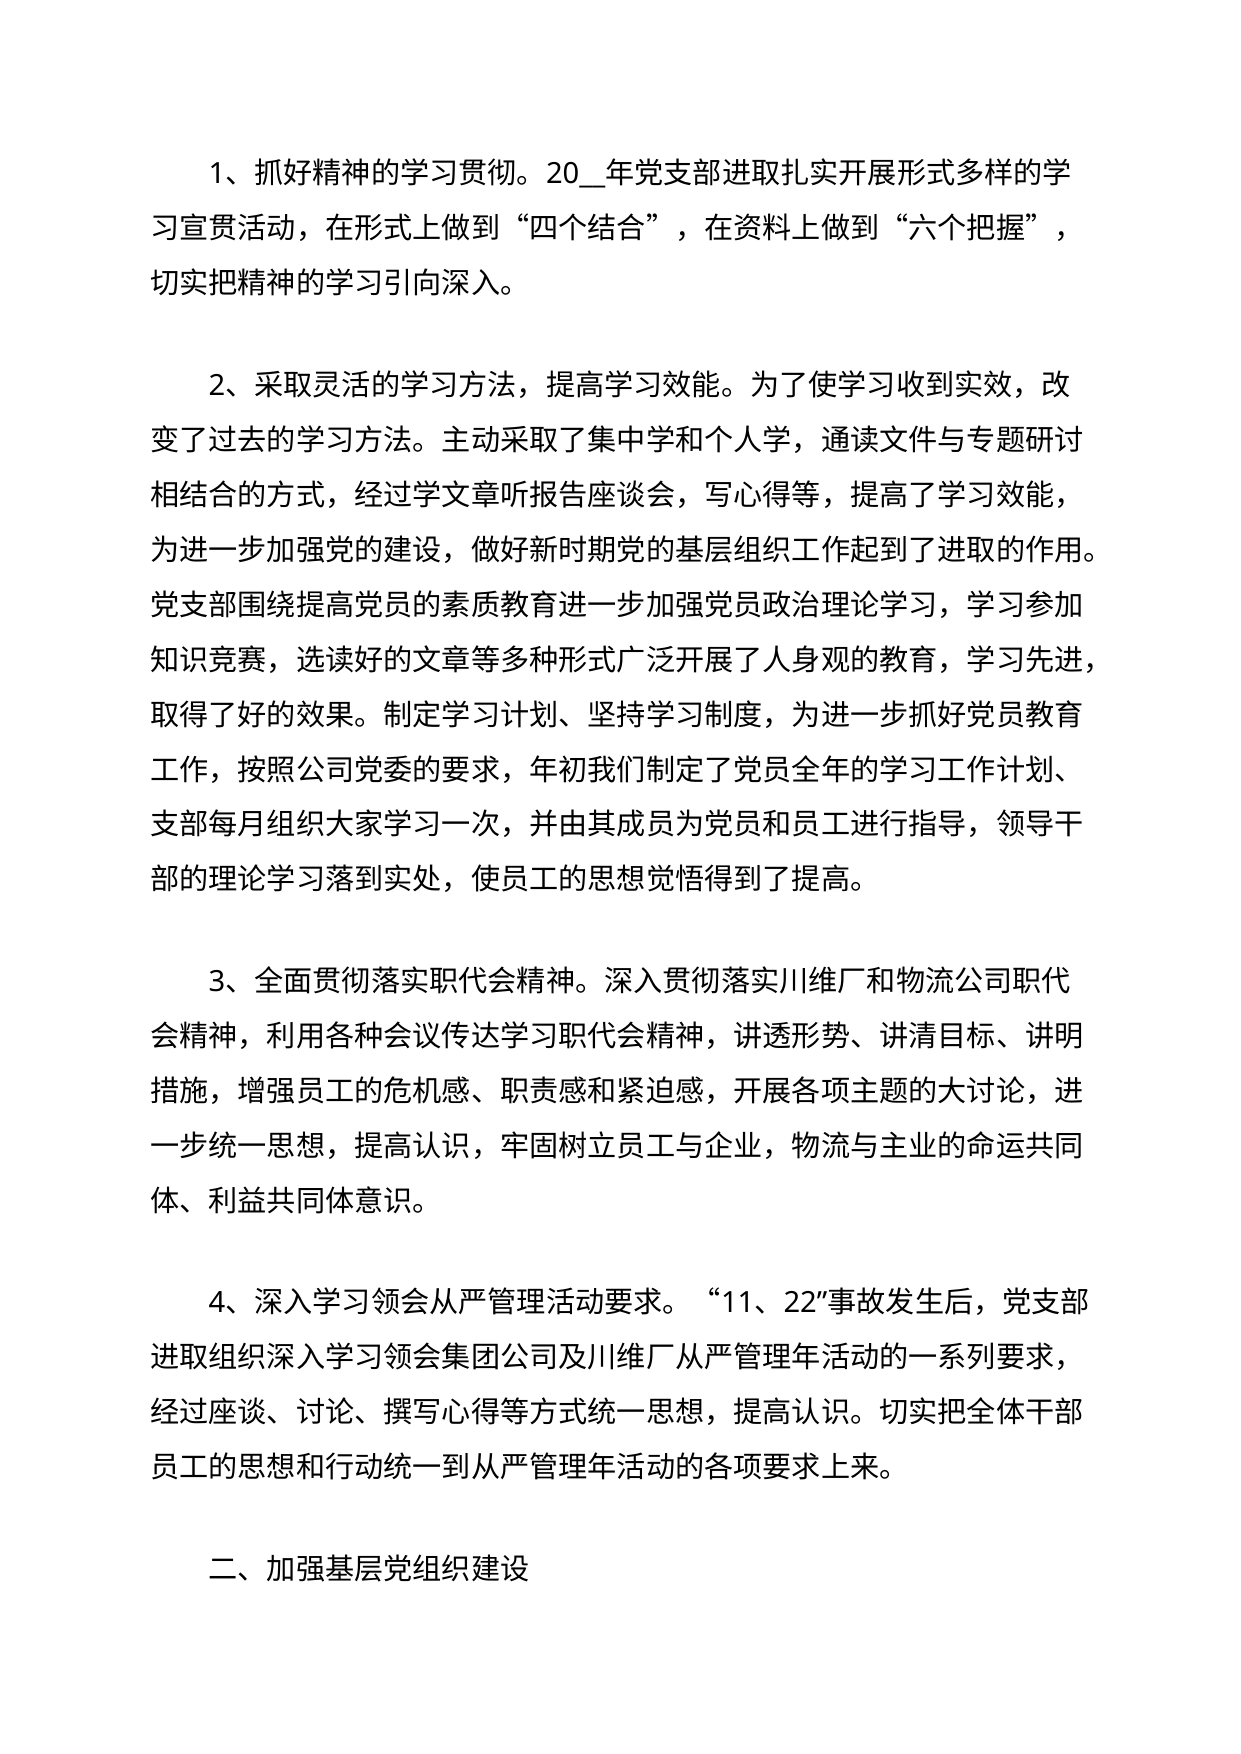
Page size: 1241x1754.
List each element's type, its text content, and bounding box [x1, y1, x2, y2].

text 3、全面贯彻落实职代会精神。深入贯彻落实川维厂和物流公司职代会精神，利用各种会议传达学习职代会精神，讲透形势、讲清目标、讲明措施，增强员工的危机感、职责感和紧迫感，开展各项主题的大讨论，进一步统一思想，提高认识，牢固树立员工与企业，物流与主业的命运共同体、利益共同体意识。 [150, 958, 1090, 1219]
text 2、采取灵活的学习方法，提高学习效能。为了使学习收到实效，改变了过去的学习方法。主动采取了集中学和个人学，通读文件与专题研讨相结合的方式，经过学文章听报告座谈会，写心得等，提高了学习效能，为进一步加强党的建设，做好新时期党的基层组织工作起到了进取的作用。党支部围绕提高党员的素质教育进一步加强党员政治理论学习，学习参加知识竞赛，选读好的文章等多种形式广泛开展了人身观的教育，学习先进，取得了好的效果。制定学习计划、坚持学习制度，为进一步抓好党员教育工作，按照公司党委的要求，年初我们制定了党员全年的学习工作计划、支部每月组织大家学习一次，并由其成员为党员和员工进行指导，领导干部的理论学习落到实处，使员工的思想觉悟得到了提高。 [150, 362, 1090, 898]
text 4、深入学习领会从严管理活动要求。“11、22”事故发生后，党支部进取组织深入学习领会集团公司及川维厂从严管理年活动的一系列要求，经过座谈、讨论、撰写心得等方式统一思想，提高认识。切实把全体干部员工的思想和行动统一到从严管理年活动的各项要求上来。 [150, 1279, 1090, 1486]
text 1、抓好精神的学习贯彻。20__年党支部进取扎实开展形式多样的学习宣贯活动，在形式上做到“四个结合”，在资料上做到“六个把握”，切实把精神的学习引向深入。 [150, 150, 1090, 302]
text 二、加强基层党组织建设 [150, 1546, 1090, 1588]
